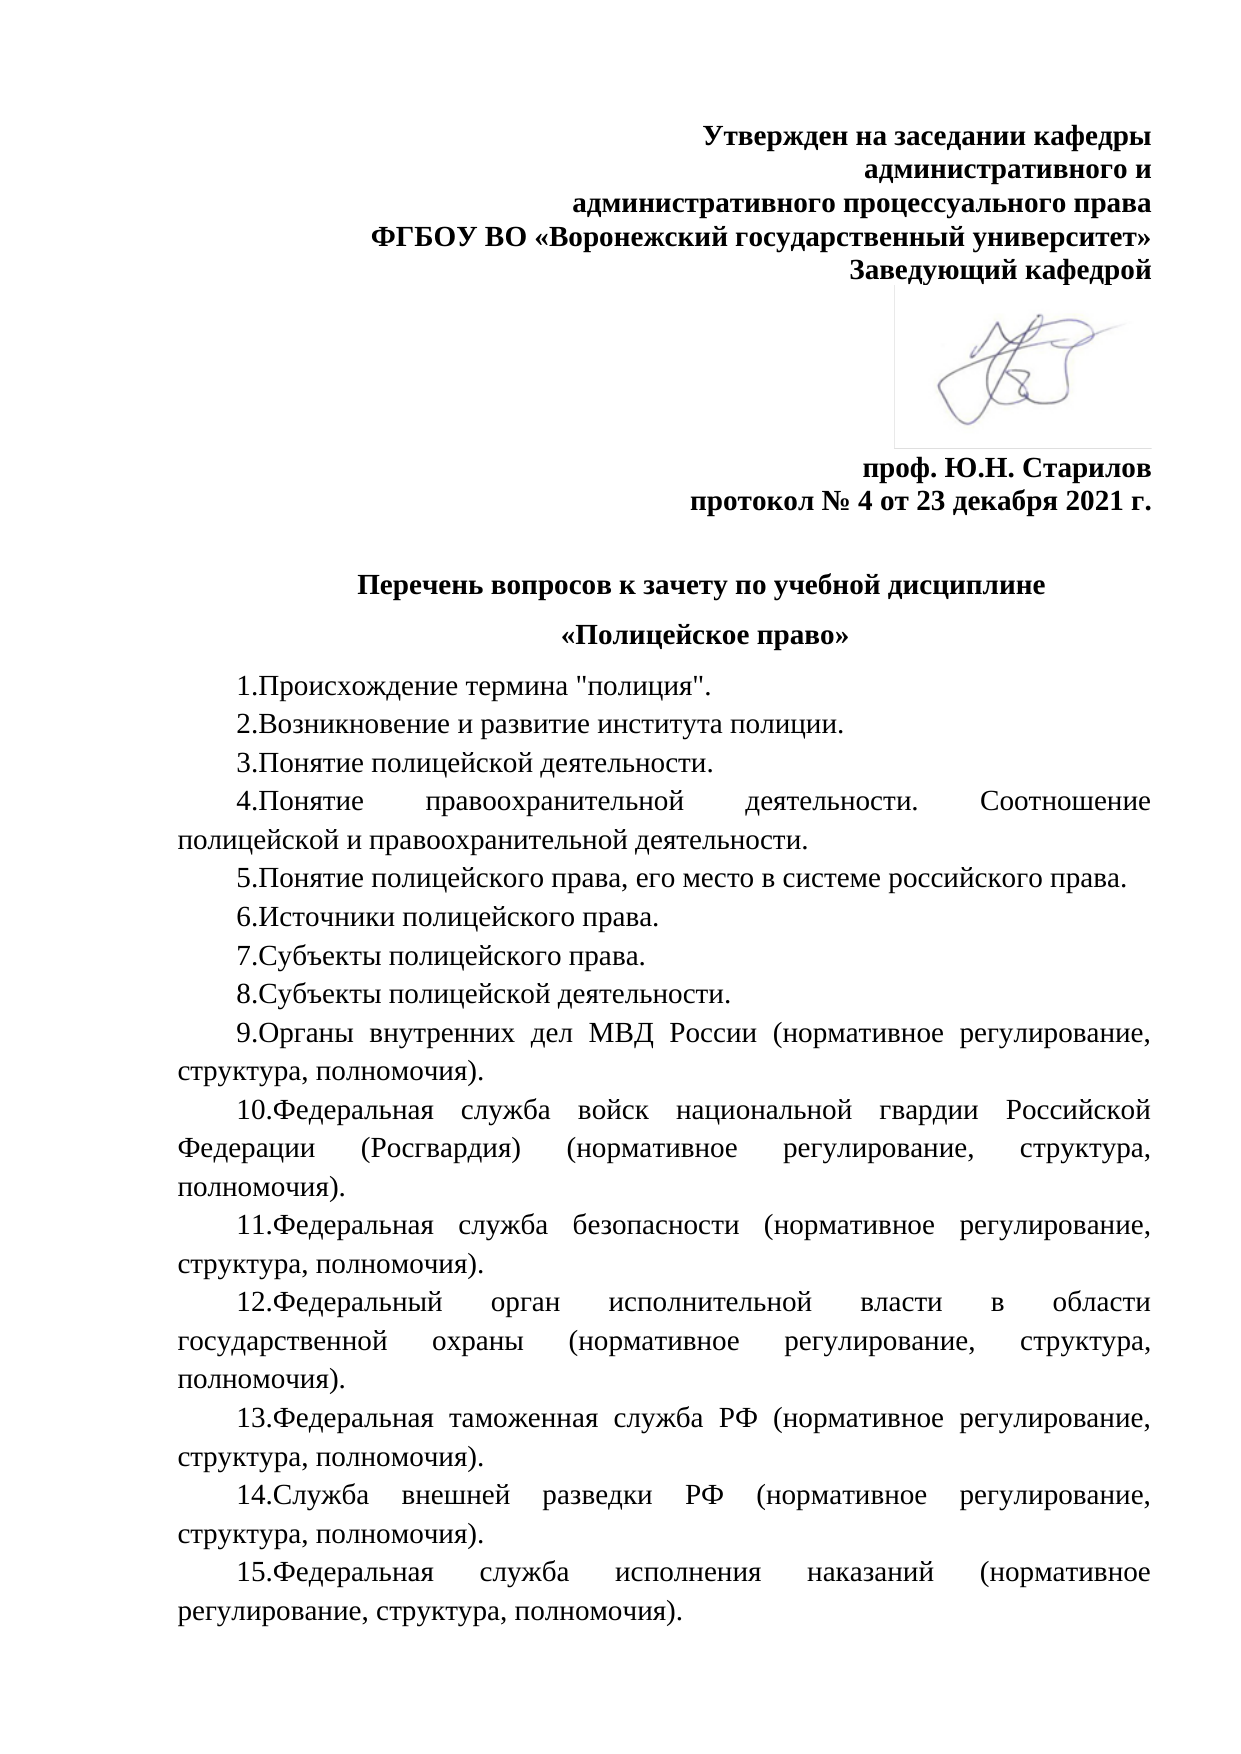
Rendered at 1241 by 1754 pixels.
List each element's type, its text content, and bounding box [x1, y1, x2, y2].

text 9.Органы внутренних дел МВД России (нормативное регулирование, структура, полномочия). [177, 1015, 1152, 1087]
text 8.Субъекты полицейской деятельности. [177, 976, 1152, 1010]
text Заведующий кафедрой [177, 252, 1152, 286]
text административного процессуального права [177, 185, 1152, 219]
text 12.Федеральный орган исполнительной власти в области государственной охраны (нормативное регулирование, структура, полномочия). [177, 1284, 1152, 1395]
text ФГБОУ ВО «Воронежский государственный университет» [177, 219, 1152, 252]
text 11.Федеральная служба безопасности (нормативное регулирование, структура, полномочия). [177, 1207, 1152, 1279]
text 4.Понятие правоохранительной деятельности. Соотношение полицейской и правоохранительной деятельности. [177, 783, 1152, 856]
text 1.Происхождение термина "полиция". [177, 668, 1152, 701]
text 6.Источники полицейского права. [177, 899, 1152, 933]
picture [893, 285, 1152, 450]
text 10.Федеральная служба войск национальной гвардии Российской Федерации (Росгвардия) (нормативное регулирование, структура, полномочия). [177, 1092, 1152, 1202]
text 5.Понятие полицейского права, его место в системе российского права. [177, 861, 1152, 894]
text 13.Федеральная таможенная служба РФ (нормативное регулирование, структура, полномочия). [177, 1400, 1152, 1472]
text Перечень вопросов к зачету по учебной дисциплине [177, 567, 1152, 601]
text 14.Служба внешней разведки РФ (нормативное регулирование, структура, полномочия). [177, 1477, 1152, 1549]
text 2.Возникновение и развитие института полиции. [177, 706, 1152, 740]
text 7.Субъекты полицейского права. [177, 938, 1152, 971]
text «Полицейское право» [177, 617, 1152, 651]
text проф. Ю.Н. Старилов [177, 450, 1152, 483]
text 15.Федеральная служба исполнения наказаний (нормативное регулирование, структура, полномочия). [177, 1554, 1152, 1626]
text 3.Понятие полицейской деятельности. [177, 745, 1152, 778]
text административного и [177, 152, 1152, 185]
text протокол № 4 от 23 декабря 2021 г. [177, 483, 1152, 517]
text Утвержден на заседании кафедры [177, 118, 1152, 152]
